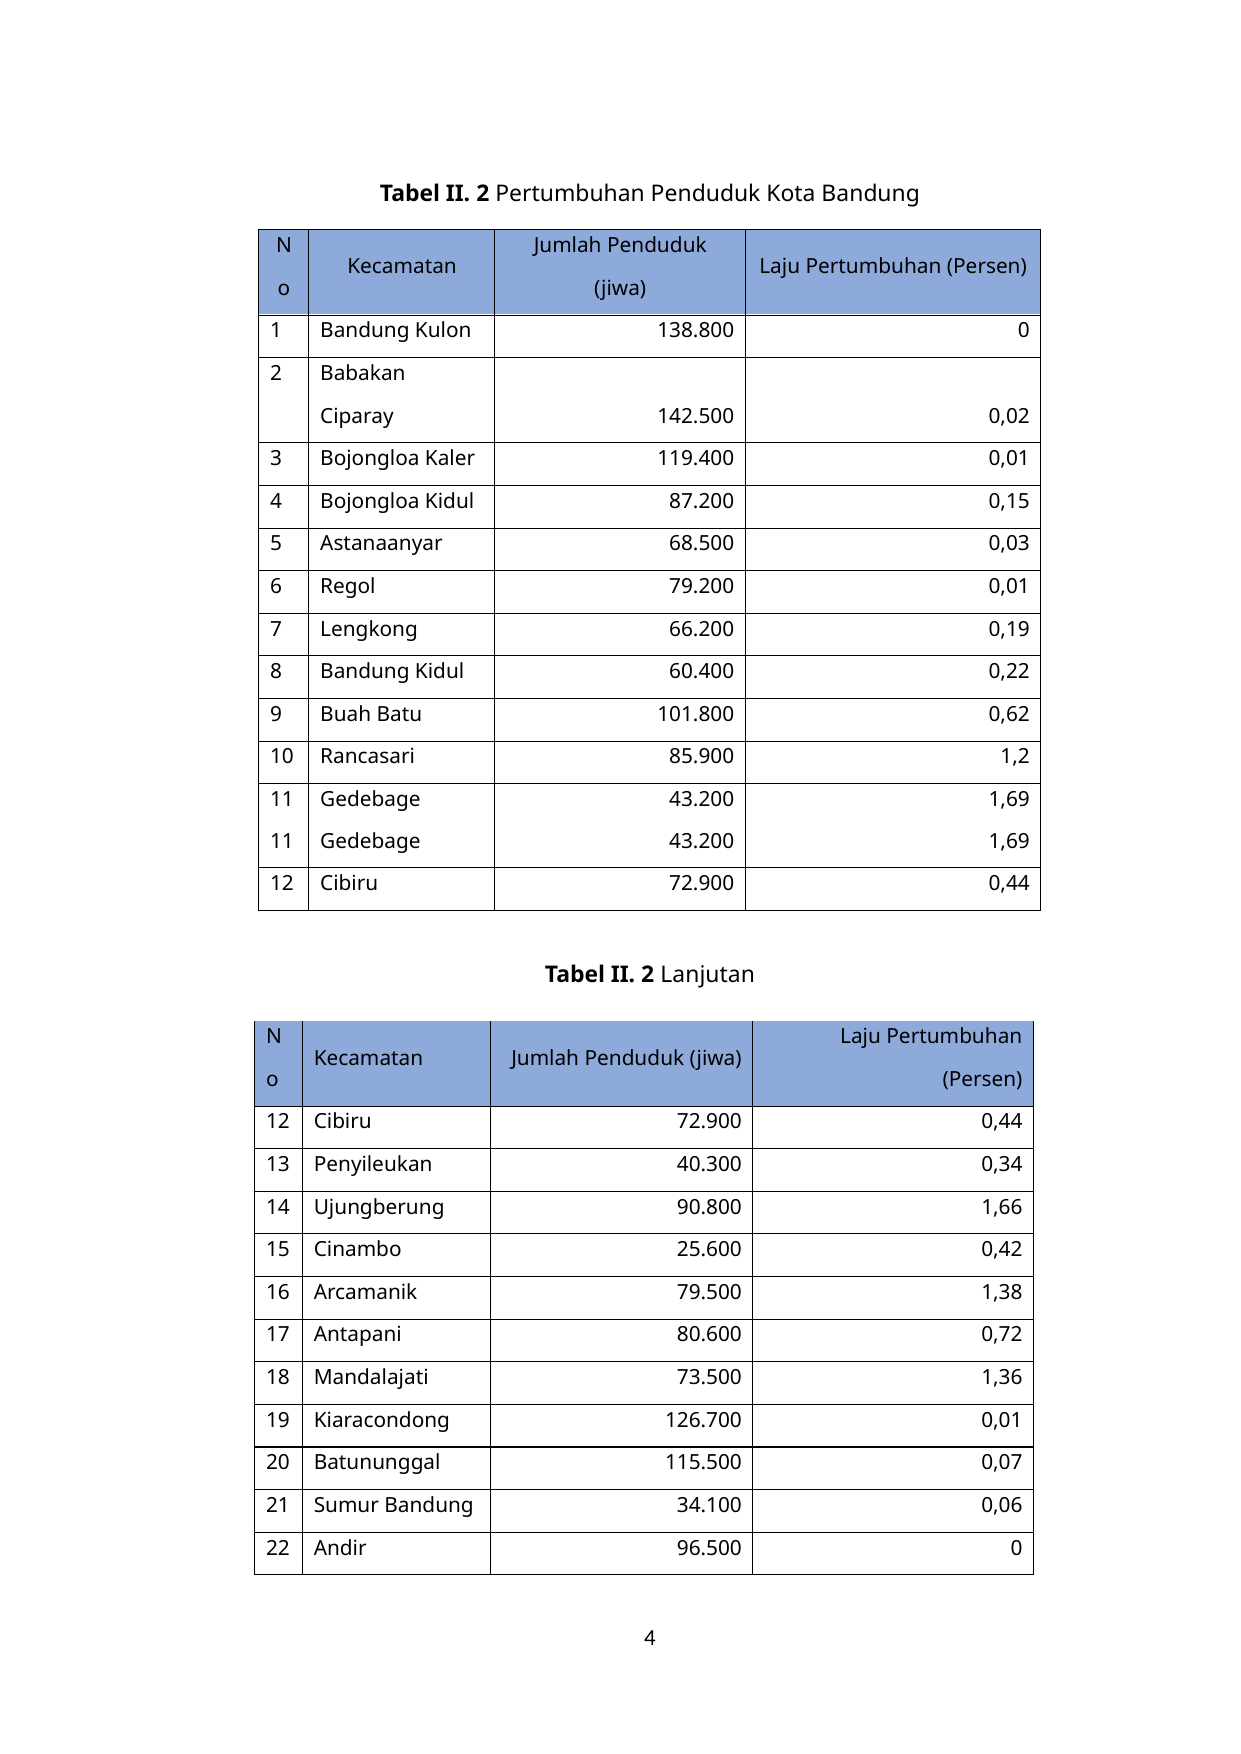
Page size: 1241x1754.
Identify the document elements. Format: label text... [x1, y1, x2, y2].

table_cell 72.900 [491, 1107, 752, 1148]
table_cell 1,66 [753, 1192, 1033, 1233]
table_cell Babakan Ciparay [309, 358, 494, 442]
table_cell 20 [255, 1448, 302, 1489]
table_cell Cinambo [303, 1234, 490, 1276]
table_cell 10 [259, 742, 308, 783]
table_cell 0,62 [746, 699, 1040, 741]
table_cell 2 [259, 358, 308, 442]
table_cell 13 [255, 1149, 302, 1191]
table_cell 0,15 [746, 486, 1040, 527]
table_cell 73.500 [491, 1362, 752, 1404]
table_cell 1,2 [746, 742, 1040, 783]
table_cell Kiaracondong [303, 1405, 490, 1446]
table_cell 40.300 [491, 1149, 752, 1191]
table_cell Cibiru [309, 868, 494, 910]
table_cell 11 [259, 826, 308, 867]
table_cell Bojongloa Kidul [309, 486, 494, 527]
table_cell 0,01 [746, 571, 1040, 613]
table_cell 0 [753, 1533, 1033, 1574]
table_cell Andir [303, 1533, 490, 1574]
table_cell 0,44 [753, 1107, 1033, 1148]
table_cell 22 [255, 1533, 302, 1574]
table_cell 3 [259, 443, 308, 485]
table_cell 8 [259, 656, 308, 698]
table_cell Gedebage [309, 784, 494, 826]
table_cell 9 [259, 699, 308, 741]
table_cell 0,07 [753, 1448, 1033, 1489]
table_cell 85.900 [495, 742, 745, 783]
table_cell 119.400 [495, 443, 745, 485]
table_cell 0,06 [753, 1490, 1033, 1532]
table_cell 43.200 [495, 826, 745, 867]
table_header Kecamatan [303, 1021, 490, 1106]
table_cell Gedebage [309, 826, 494, 867]
table_cell 66.200 [495, 614, 745, 655]
table_header Laju Pertumbuhan (Persen) [746, 230, 1040, 314]
table_cell Rancasari [309, 742, 494, 783]
table_cell Batununggal [303, 1448, 490, 1489]
table_cell 0,01 [746, 443, 1040, 485]
table_cell 0,34 [753, 1149, 1033, 1191]
table_cell 0,01 [753, 1405, 1033, 1446]
table_cell 0 [746, 316, 1040, 357]
table_cell 0,02 [746, 358, 1040, 442]
table_cell 1,69 [746, 826, 1040, 867]
table_cell 80.600 [491, 1320, 752, 1361]
table_cell 0,42 [753, 1234, 1033, 1276]
table_cell Regol [309, 571, 494, 613]
table_cell 138.800 [495, 316, 745, 357]
table_cell 142.500 [495, 358, 745, 442]
table_cell 79.200 [495, 571, 745, 613]
table_cell 1,36 [753, 1362, 1033, 1404]
table_cell Bojongloa Kaler [309, 443, 494, 485]
table_cell 79.500 [491, 1277, 752, 1318]
table_cell 25.600 [491, 1234, 752, 1276]
table_header Kecamatan [309, 230, 494, 314]
table_cell Bandung Kidul [309, 656, 494, 698]
table_cell 1,38 [753, 1277, 1033, 1318]
table_cell 90.800 [491, 1192, 752, 1233]
table_cell Antapani [303, 1320, 490, 1361]
table_cell Mandalajati [303, 1362, 490, 1404]
table_header Jumlah Penduduk (jiwa) [495, 230, 745, 314]
table_cell 96.500 [491, 1533, 752, 1574]
table_cell 101.800 [495, 699, 745, 741]
table_cell 21 [255, 1490, 302, 1532]
table_cell Arcamanik [303, 1277, 490, 1318]
table_cell 0,19 [746, 614, 1040, 655]
table_cell Sumur Bandung [303, 1490, 490, 1532]
table_cell Ujungberung [303, 1192, 490, 1233]
table_cell 72.900 [495, 868, 745, 910]
table_cell 12 [255, 1107, 302, 1148]
text Tabel II. 2 Lanjutan [236, 958, 1063, 989]
table_cell 19 [255, 1405, 302, 1446]
table_cell Bandung Kulon [309, 316, 494, 357]
table_cell 0,44 [746, 868, 1040, 910]
table_cell 4 [259, 486, 308, 527]
table_header Laju Pertumbuhan (Persen) [753, 1021, 1033, 1106]
table_cell 17 [255, 1320, 302, 1361]
table_cell 0,72 [753, 1320, 1033, 1361]
table_cell Buah Batu [309, 699, 494, 741]
table_cell 15 [255, 1234, 302, 1276]
table_cell 126.700 [491, 1405, 752, 1446]
table_cell 7 [259, 614, 308, 655]
table_header No [259, 230, 308, 314]
table_cell 0,03 [746, 529, 1040, 570]
table_cell Cibiru [303, 1107, 490, 1148]
table_cell 1,69 [746, 784, 1040, 826]
table_cell 14 [255, 1192, 302, 1233]
table_cell 18 [255, 1362, 302, 1404]
table_cell 43.200 [495, 784, 745, 826]
table_cell Penyileukan [303, 1149, 490, 1191]
table_cell 16 [255, 1277, 302, 1318]
table_cell 6 [259, 571, 308, 613]
table_cell 60.400 [495, 656, 745, 698]
table_cell 1 [259, 316, 308, 357]
table_cell 34.100 [491, 1490, 752, 1532]
table_cell Astanaanyar [309, 529, 494, 570]
table_header No [255, 1021, 302, 1106]
table_header Jumlah Penduduk (jiwa) [491, 1021, 752, 1106]
table_cell 5 [259, 529, 308, 570]
table_cell 0,22 [746, 656, 1040, 698]
table_cell 115.500 [491, 1448, 752, 1489]
table_cell 11 [259, 784, 308, 826]
table_cell 12 [259, 868, 308, 910]
table_cell 68.500 [495, 529, 745, 570]
table_cell Lengkong [309, 614, 494, 655]
text Tabel II. 2 Pertumbuhan Penduduk Kota Bandung [236, 177, 1063, 208]
table_cell 87.200 [495, 486, 745, 527]
